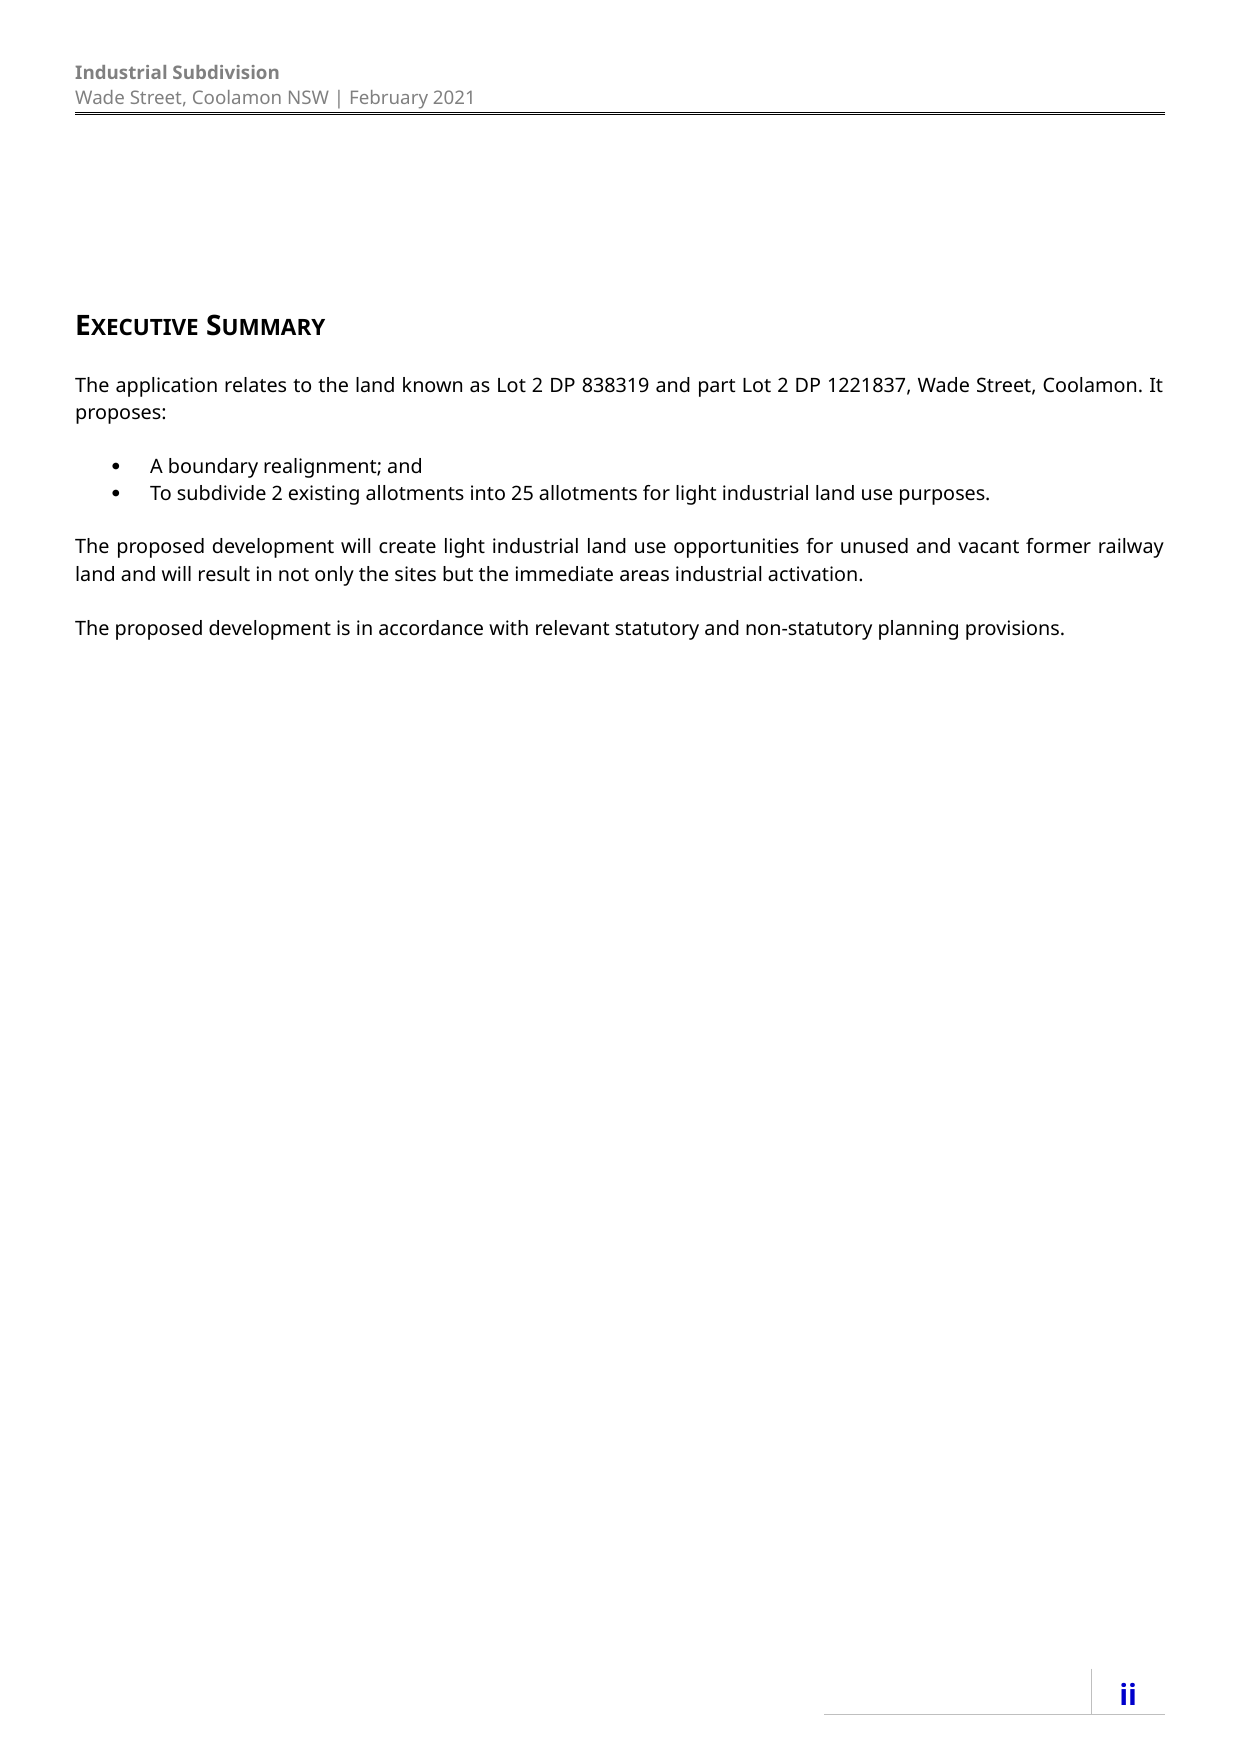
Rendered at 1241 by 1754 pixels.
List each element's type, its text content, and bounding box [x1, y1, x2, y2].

list To subdivide 2 existing allotments into 25 allotments for light industrial land use purposes. [112, 479, 1165, 506]
list A boundary realignment; and [112, 452, 1165, 479]
text The proposed development will create light industrial land use opportunities for unused and vacant former railway land and will result in not only the sites but the immediate areas industrial activation. [75, 533, 1165, 587]
text The proposed development is in accordance with relevant statutory and non-statutory planning provisions. [75, 614, 1165, 641]
text Executive Summary [75, 306, 1165, 344]
text The application relates to the land known as Lot 2 DP 838319 and part Lot 2 DP 1221837, Wade Street, Coolamon. It proposes: [75, 371, 1165, 425]
